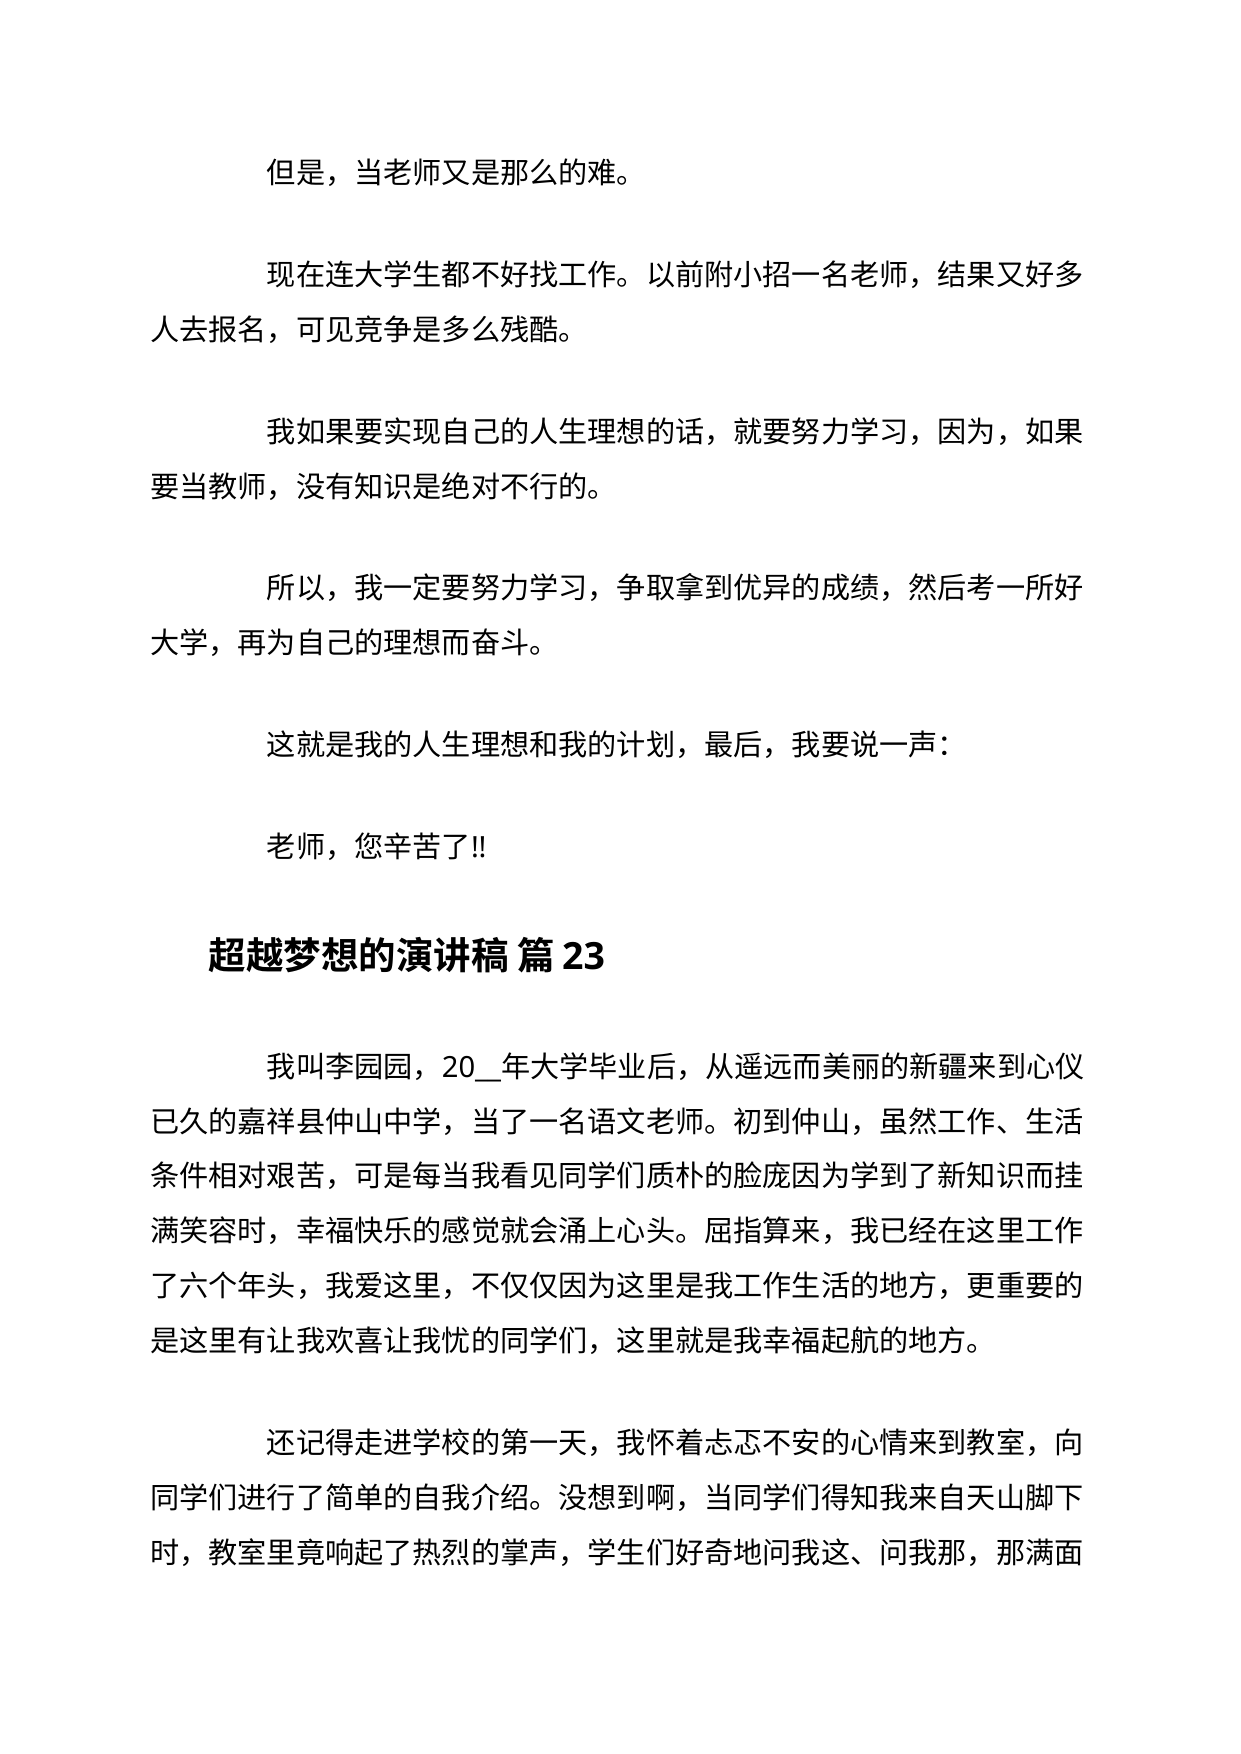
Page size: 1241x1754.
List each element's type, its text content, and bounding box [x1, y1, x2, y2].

text 但是，当老师又是那么的难。 [150, 150, 1090, 192]
text 我叫李园园，20__年大学毕业后，从遥远而美丽的新疆来到心仪已久的嘉祥县仲山中学，当了一名语文老师。初到仲山，虽然工作、生活条件相对艰苦，可是每当我看见同学们质朴的脸庞因为学到了新知识而挂满笑容时，幸福快乐的感觉就会涌上心头。屈指算来，我已经在这里工作了六个年头，我爱这里，不仅仅因为这里是我工作生活的地方，更重要的是这里有让我欢喜让我忧的同学们，这里就是我幸福起航的地方。 [150, 1043, 1090, 1360]
text 老师，您辛苦了!! [150, 823, 1090, 866]
text 我如果要实现自己的人生理想的话，就要努力学习，因为，如果要当教师，没有知识是绝对不行的。 [150, 408, 1090, 506]
text 超越梦想的演讲稿 篇23 [150, 926, 1090, 980]
text 所以，我一定要努力学习，争取拿到优异的成绩，然后考一所好大学，再为自己的理想而奋斗。 [150, 565, 1090, 662]
text 现在连大学生都不好找工作。以前附小招一名老师，结果又好多人去报名，可见竞争是多么残酷。 [150, 252, 1090, 349]
text 这就是我的人生理想和我的计划，最后，我要说一声： [150, 722, 1090, 764]
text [150, 1419, 1090, 1572]
